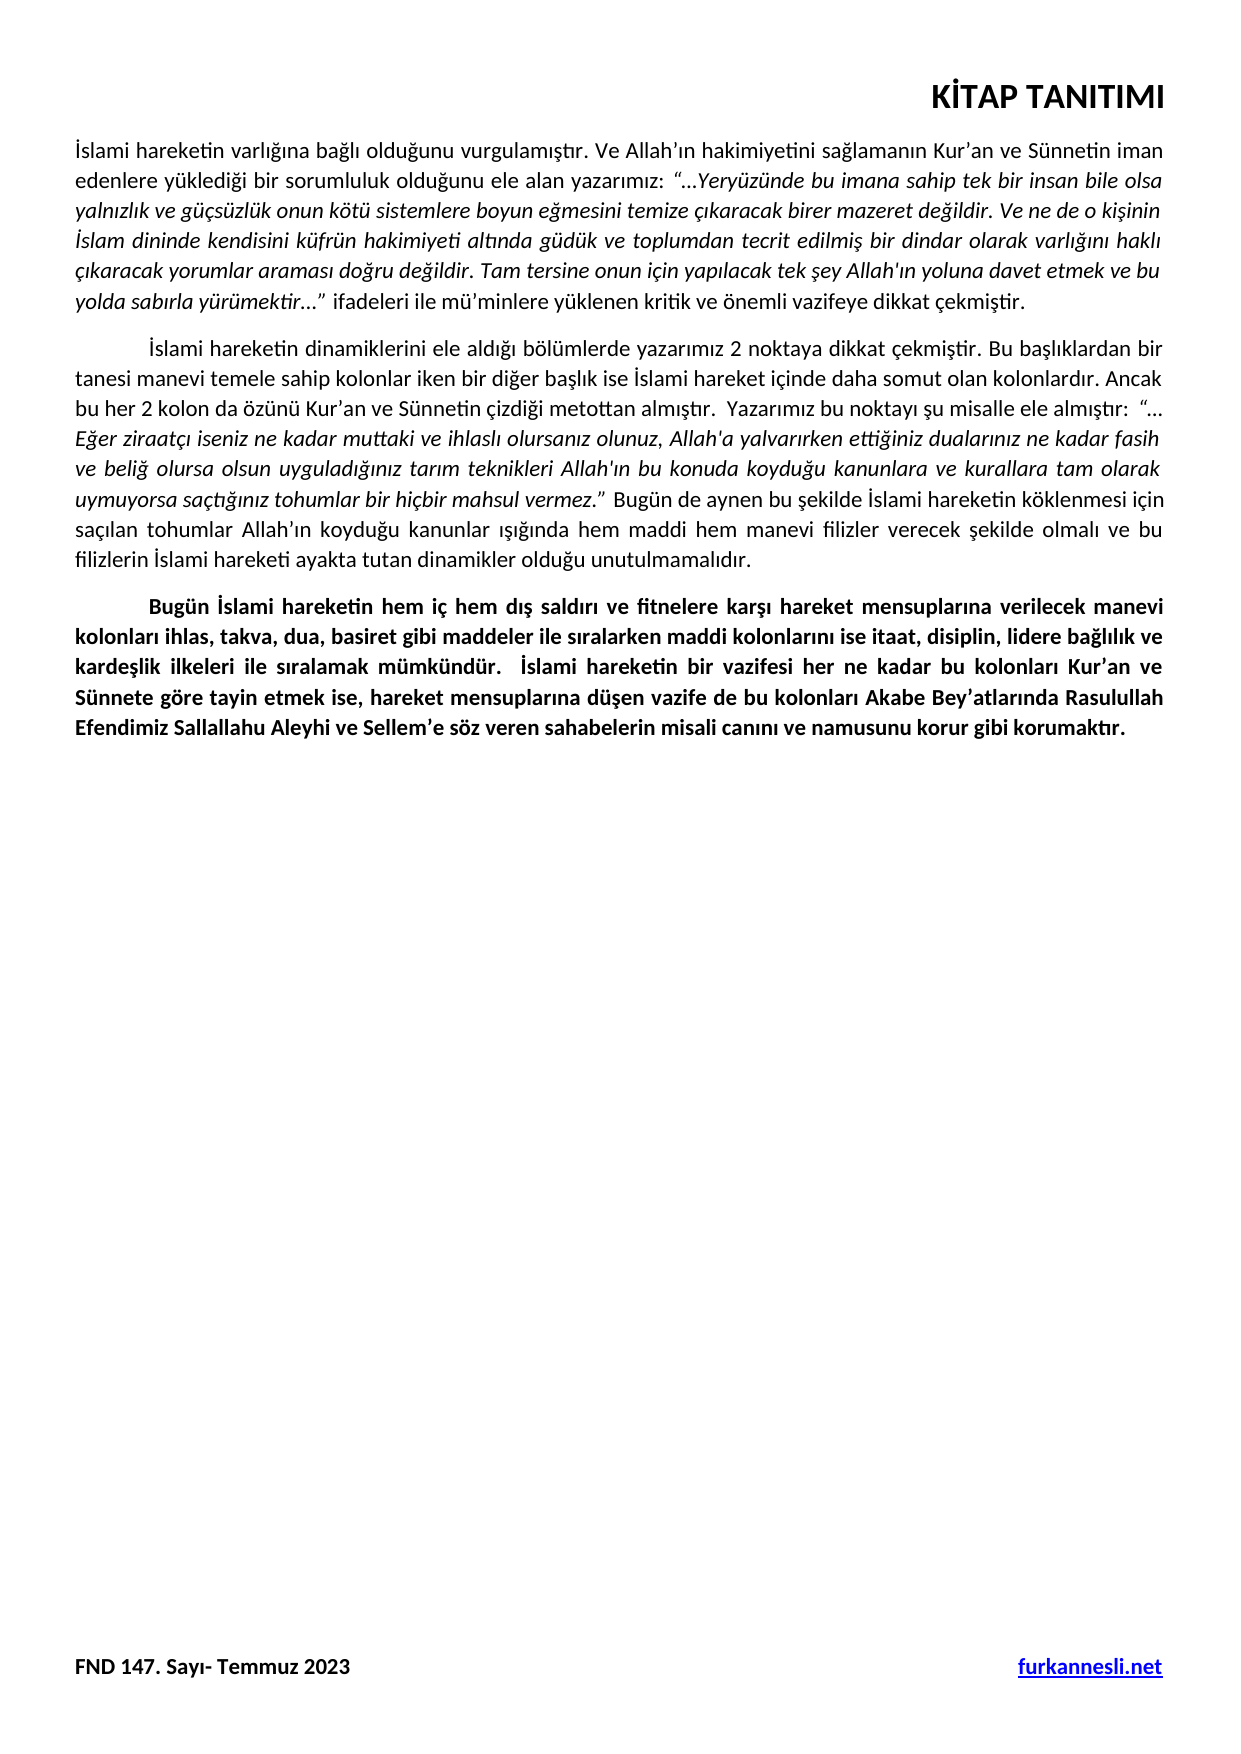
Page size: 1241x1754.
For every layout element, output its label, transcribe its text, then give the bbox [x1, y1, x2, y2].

text İslami hareketin dinamiklerini ele aldığı bölümlerde yazarımız 2 noktaya dikkat çekmiştir. Bu başlıklardan bir tanesi manevi temele sahip kolonlar iken bir diğer başlık ise İslami hareket içinde daha somut olan kolonlardır. Ancak bu her 2 kolon da özünü Kur’an ve Sünnetin çizdiği metottan almıştır. Yazarımız bu noktayı şu misalle ele almıştır: “…Eğer ziraatçı iseniz ne kadar muttaki ve ihlaslı olursanız olunuz, Allah'a yalvarırken ettiğiniz dualarınız ne kadar fasih ve beliğ olursa olsun uyguladığınız tarım teknikleri Allah'ın bu konuda koyduğu kanunlara ve kurallara tam olarak uymuyorsa saçtığınız tohumlar bir hiçbir mahsul vermez.” Bugün de aynen bu şekilde İslami hareketin köklenmesi için saçılan tohumlar Allah’ın koyduğu kanunlar ışığında hem maddi hem manevi filizler verecek şekilde olmalı ve bu filizlerin İslami hareketi ayakta tutan dinamikler olduğu unutulmamalıdır. [75, 334, 1165, 573]
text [75, 136, 1165, 315]
text Bugün İslami hareketin hem iç hem dış saldırı ve fitnelere karşı hareket mensuplarına verilecek manevi kolonları ihlas, takva, dua, basiret gibi maddeler ile sıralarken maddi kolonlarını ise itaat, disiplin, lidere bağlılık ve kardeşlik ilkeleri ile sıralamak mümkündür. İslami hareketin bir vazifesi her ne kadar bu kolonları Kur’an ve Sünnete göre tayin etmek ise, hareket mensuplarına düşen vazife de bu kolonları Akabe Bey’atlarında Rasulullah Efendimiz Sallallahu Aleyhi ve Sellem’e söz veren sahabelerin misali canını ve namusunu korur gibi korumaktır. [75, 592, 1165, 741]
